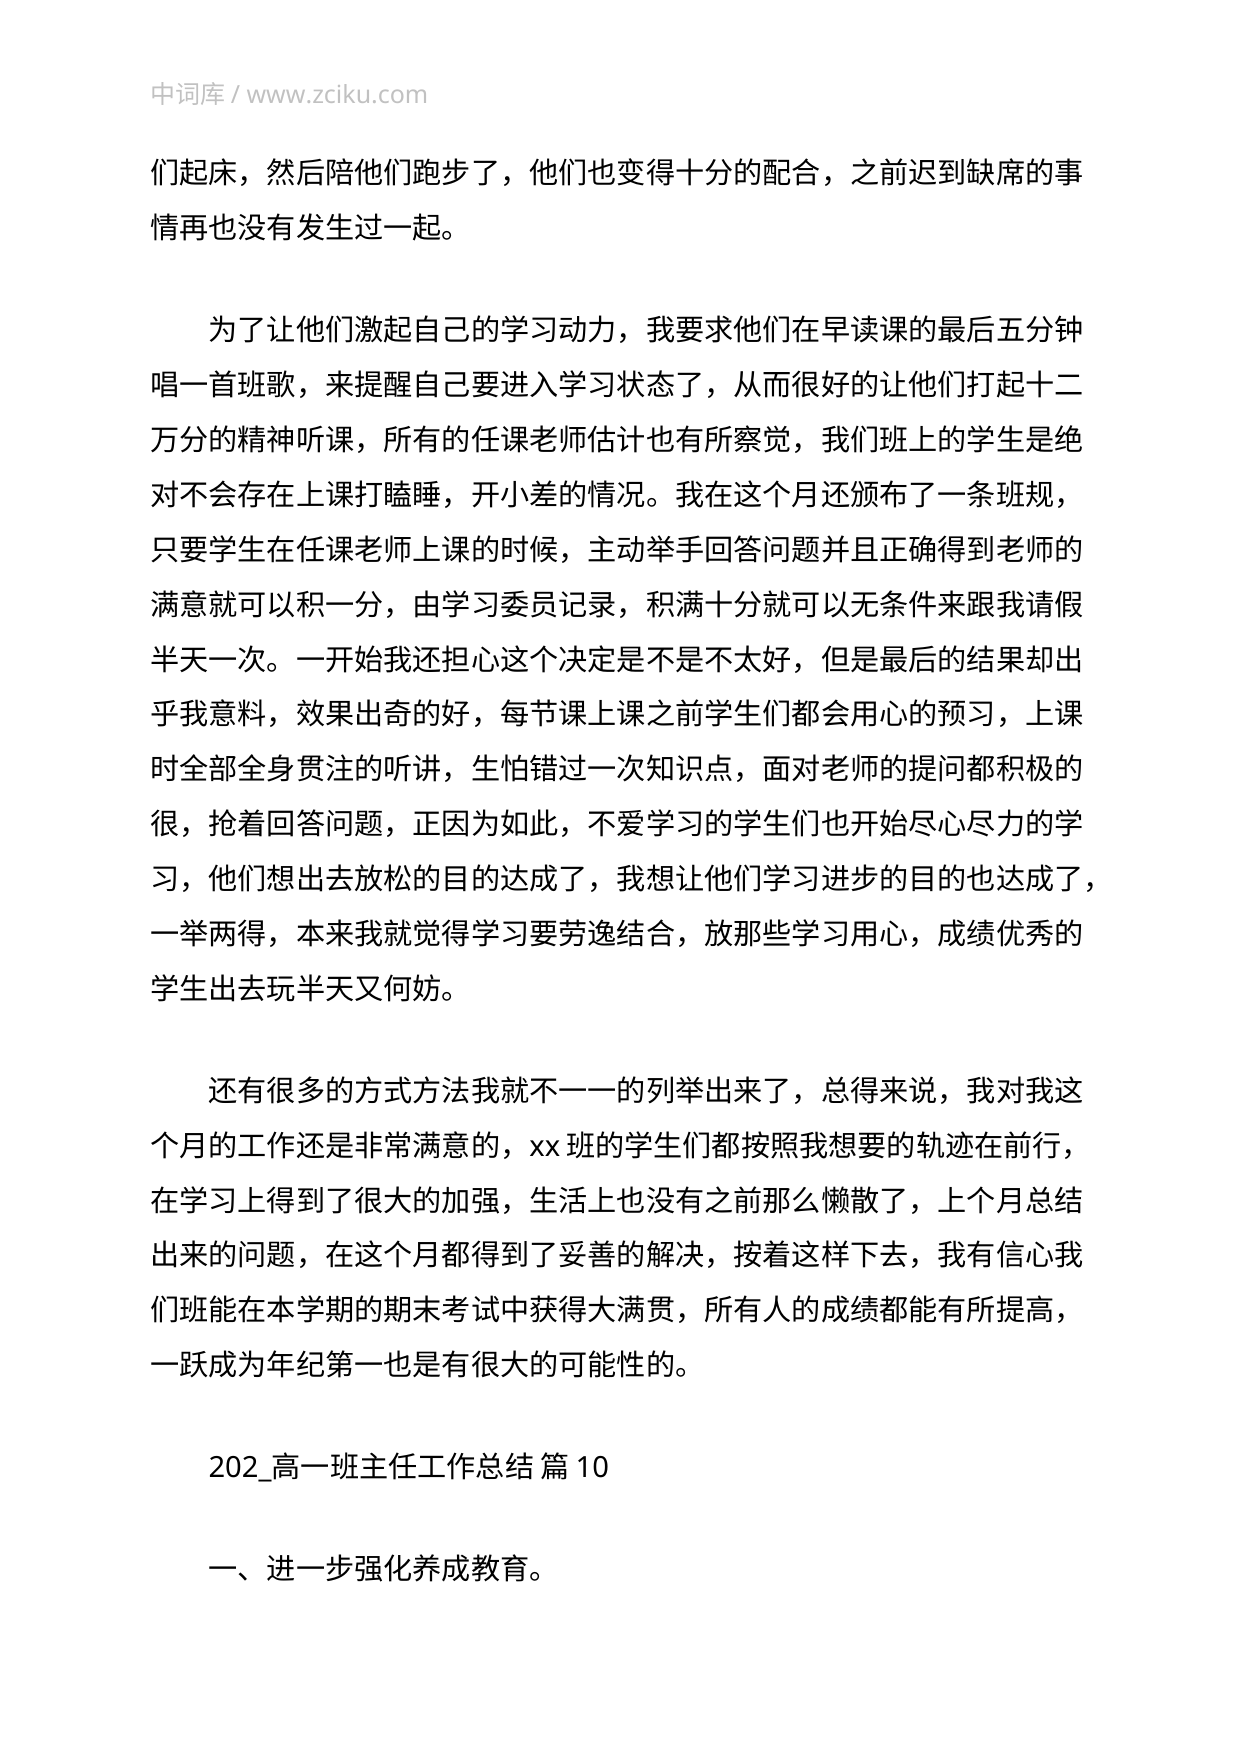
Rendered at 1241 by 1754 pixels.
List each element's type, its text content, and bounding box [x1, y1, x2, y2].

text 为了让他们激起自己的学习动力，我要求他们在早读课的最后五分钟唱一首班歌，来提醒自己要进入学习状态了，从而很好的让他们打起十二万分的精神听课，所有的任课老师估计也有所察觉，我们班上的学生是绝对不会存在上课打瞌睡，开小差的情况。我在这个月还颁布了一条班规，只要学生在任课老师上课的时候，主动举手回答问题并且正确得到老师的满意就可以积一分，由学习委员记录，积满十分就可以无条件来跟我请假半天一次。一开始我还担心这个决定是不是不太好，但是最后的结果却出乎我意料，效果出奇的好，每节课上课之前学生们都会用心的预习，上课时全部全身贯注的听讲，生怕错过一次知识点，面对老师的提问都积极的很，抢着回答问题，正因为如此，不爱学习的学生们也开始尽心尽力的学习，他们想出去放松的目的达成了，我想让他们学习进步的目的也达成了，一举两得，本来我就觉得学习要劳逸结合，放那些学习用心，成绩优秀的学生出去玩半天又何妨。 [150, 307, 1090, 1008]
text 还有很多的方式方法我就不一一的列举出来了，总得来说，我对我这个月的工作还是非常满意的，xx班的学生们都按照我想要的轨迹在前行，在学习上得到了很大的加强，生活上也没有之前那么懒散了，上个月总结出来的问题，在这个月都得到了妥善的解决，按着这样下去，我有信心我们班能在本学期的期末考试中获得大满贯，所有人的成绩都能有所提高，一跃成为年纪第一也是有很大的可能性的。 [150, 1067, 1090, 1384]
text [150, 150, 1090, 247]
text 202_高一班主任工作总结 篇10 [150, 1443, 1090, 1486]
text 一、进一步强化养成教育。 [150, 1546, 1090, 1588]
